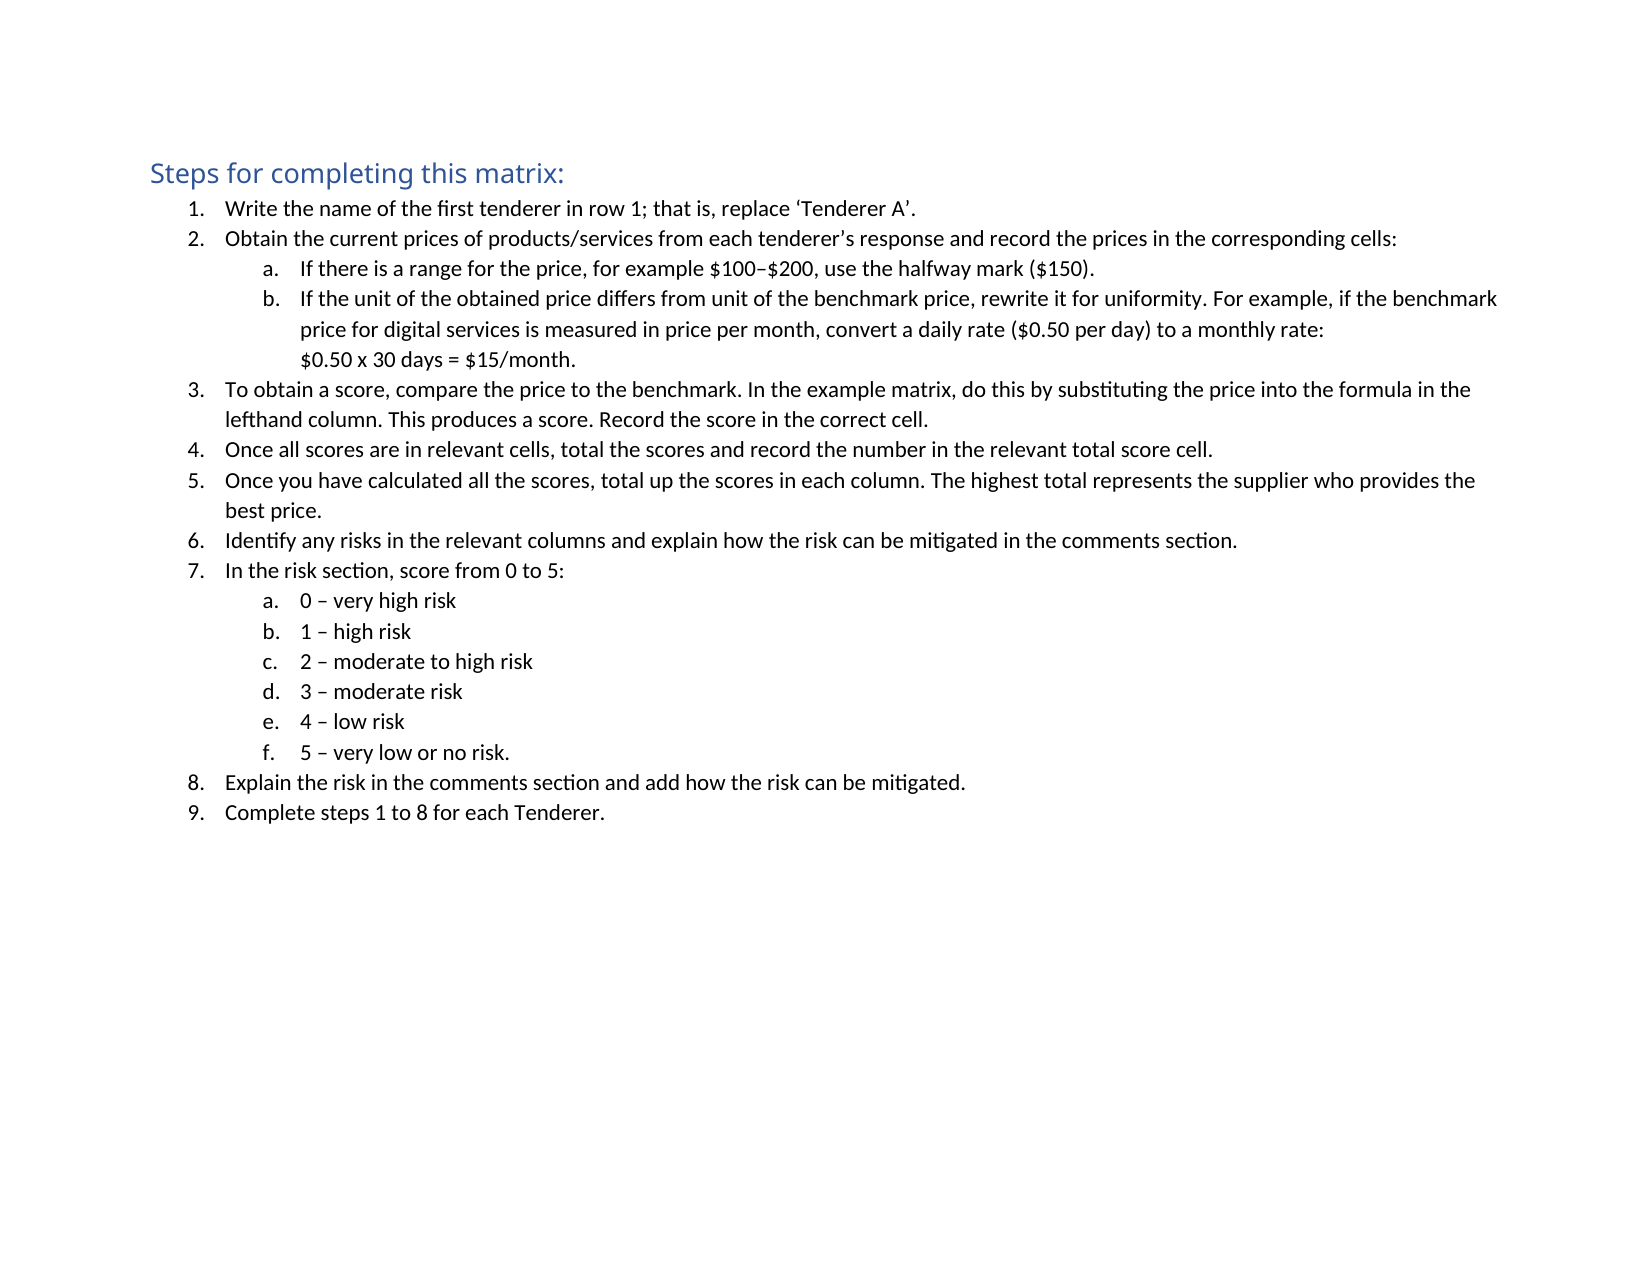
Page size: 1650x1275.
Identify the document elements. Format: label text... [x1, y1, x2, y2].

list 2 – moderate to high risk [262, 647, 1500, 675]
list Write the name of the first tenderer in row 1; that is, replace ‘Tenderer A’. [187, 194, 1500, 222]
subtitle Steps for completing this matrix: [150, 154, 1500, 191]
list In the risk section, score from 0 to 5: [187, 556, 1500, 584]
list If the unit of the obtained price differs from unit of the benchmark price, rewrite it for uniformity. For example, if the benchmark price for digital services is measured in price per month, convert a daily rate ($0.50 per day) to a monthly rate: $0.50 x 30 days = $15/month. [262, 284, 1500, 373]
list Once all scores are in relevant cells, total the scores and record the number in the relevant total score cell. [187, 436, 1500, 464]
list Explain the risk in the comments section and add how the risk can be mitigated. [187, 768, 1500, 796]
list If there is a range for the price, for example $100–$200, use the halfway mark ($150). [262, 254, 1500, 282]
list Once you have calculated all the scores, total up the scores in each column. The highest total represents the supplier who provides the best price. [187, 466, 1500, 524]
list To obtain a score, compare the price to the benchmark. In the example matrix, do this by substituting the price into the formula in the lefthand column. This produces a score. Record the score in the correct cell. [187, 375, 1500, 433]
list Obtain the current prices of products/services from each tenderer’s response and record the prices in the corresponding cells: [187, 224, 1500, 252]
list 1 – high risk [262, 617, 1500, 645]
list 5 – very low or no risk. [262, 738, 1500, 766]
list Identify any risks in the relevant columns and explain how the risk can be mitigated in the comments section. [187, 526, 1500, 554]
list Complete steps 1 to 8 for each Tenderer. [187, 798, 1500, 826]
list 4 – low risk [262, 707, 1500, 736]
list 3 – moderate risk [262, 677, 1500, 705]
list 0 – very high risk [262, 587, 1500, 615]
